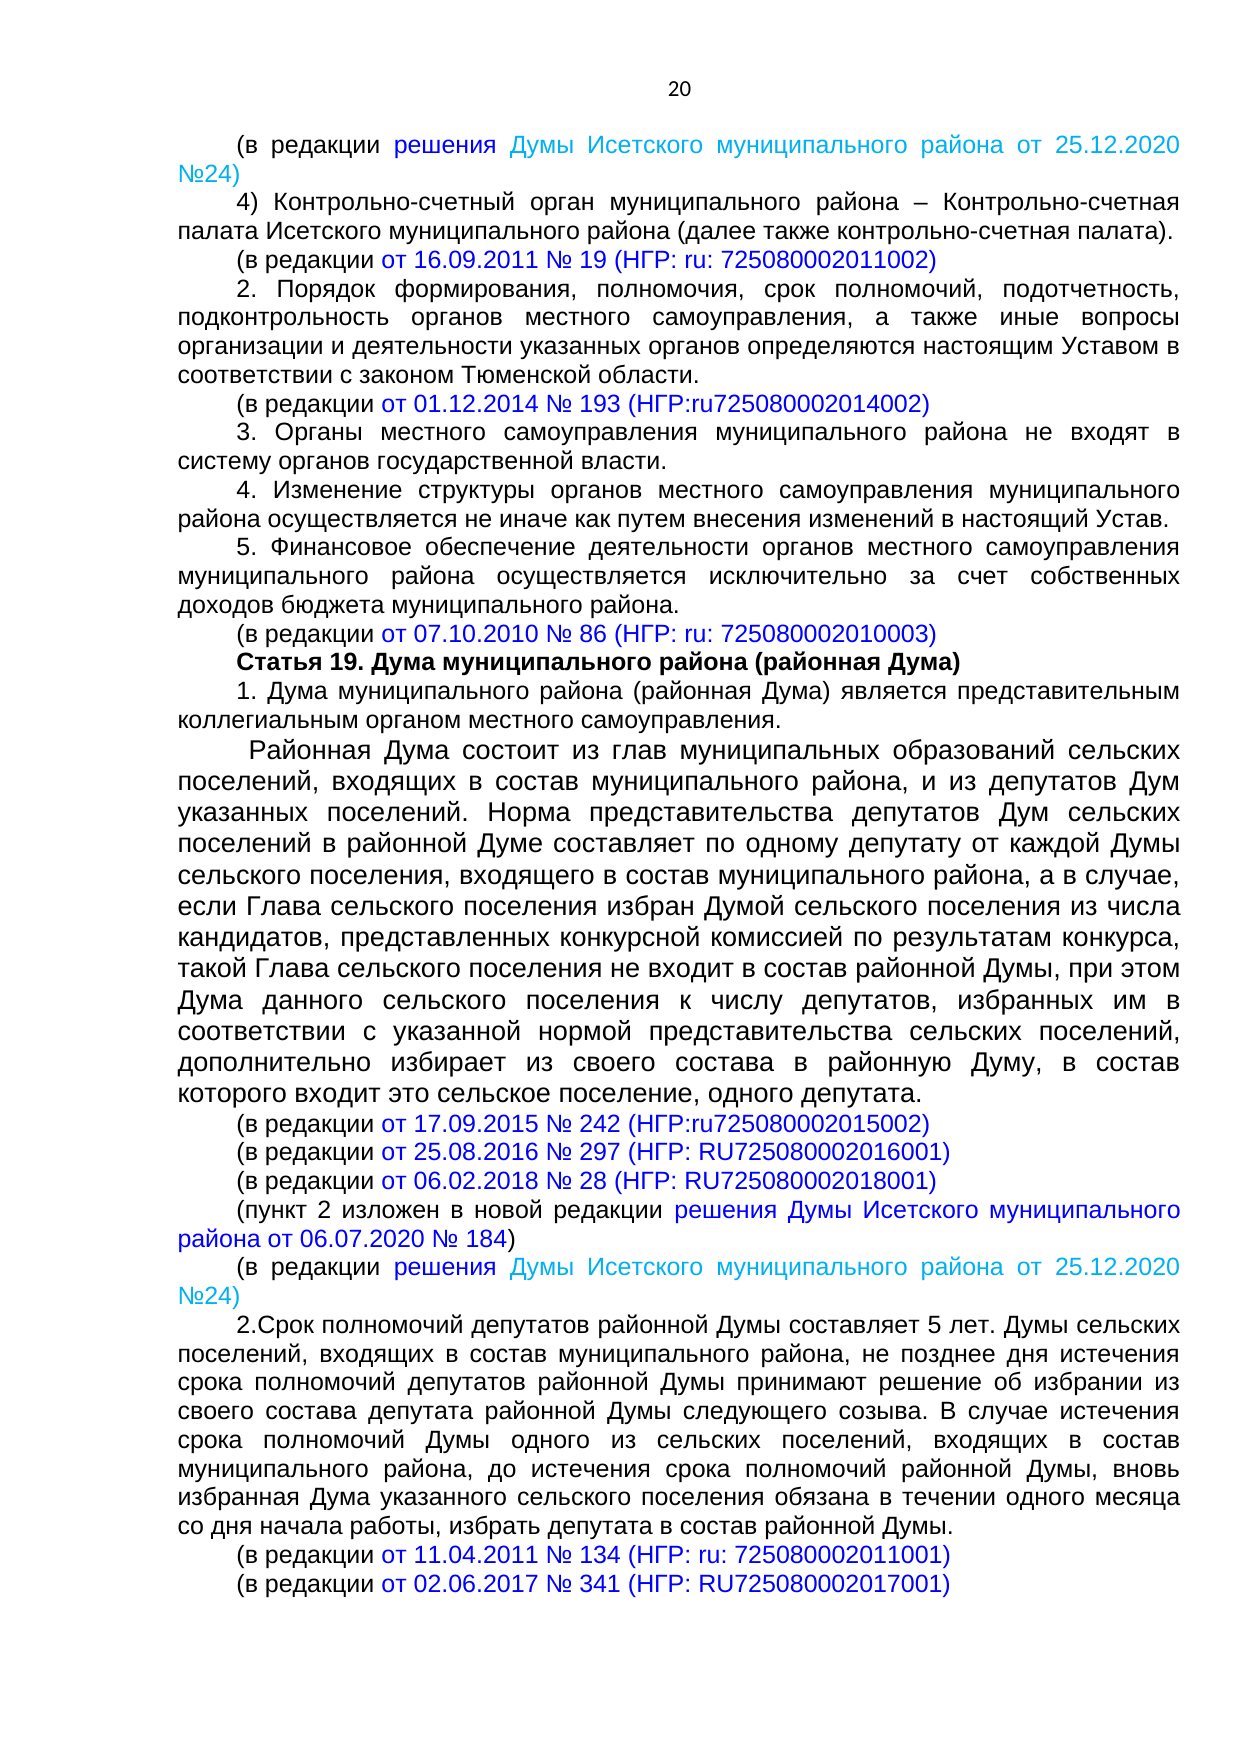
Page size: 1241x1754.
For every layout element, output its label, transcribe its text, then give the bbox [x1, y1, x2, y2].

text (пункт 2 изложен в новой редакции решения Думы Исетского муниципального района от 06.07.2020 № 184) [177, 1195, 1181, 1252]
text 5. Финансовое обеспечение деятельности органов местного самоуправления муниципального района осуществляется исключительно за счет собственных доходов бюджета муниципального района. [177, 532, 1181, 619]
text (в редакции от 07.10.2010 № 86 (НГР: ru: 725080002010003) [177, 619, 1181, 647]
text (в редакции от 17.09.2015 № 242 (НГР:ru725080002015002) [177, 1109, 1181, 1137]
text Статья 19. Дума муниципального района (районная Дума) [177, 647, 1181, 676]
text (в редакции от 01.12.2014 № 193 (НГР:ru725080002014002) [177, 389, 1181, 417]
text 2.Срок полномочий депутатов районной Думы составляет 5 лет. Думы сельских поселений, входящих в состав муниципального района, не позднее дня истечения срока полномочий депутатов районной Думы принимают решение об избрании из своего состава депутата районной Думы следующего созыва. В случае истечения срока полномочий Думы одного из сельских поселений, входящих в состав муниципального района, до истечения срока полномочий районной Думы, вновь избранная Дума указанного сельского поселения обязана в течении одного месяца со дня начала работы, избрать депутата в состав районной Думы. [177, 1310, 1181, 1540]
text (в редакции от 16.09.2011 № 19 (НГР: ru: 725080002011002) [177, 245, 1181, 274]
text 4) Контрольно-счетный орган муниципального района – Контрольно-счетная палата Исетского муниципального района (далее также контрольно-счетная палата). [177, 187, 1181, 245]
text (в редакции решения Думы Исетского муниципального района от 25.12.2020 №24) [177, 1252, 1181, 1310]
text 4. Изменение структуры органов местного самоуправления муниципального района осуществляется не иначе как путем внесения изменений в настоящий Устав. [177, 475, 1181, 532]
text (в редакции от 02.06.2017 № 341 (НГР: RU725080002017001) [177, 1569, 1181, 1597]
text 2. Порядок формирования, полномочия, срок полномочий, подотчетность, подконтрольность органов местного самоуправления, а также иные вопросы организации и деятельности указанных органов определяются настоящим Уставом в соответствии с законом Тюменской области. [177, 274, 1181, 389]
text (в редакции от 25.08.2016 № 297 (НГР: RU725080002016001) [177, 1137, 1181, 1166]
text Районная Дума состоит из глав муниципальных образований сельских поселений, входящих в состав муниципального района, и из депутатов Дум указанных поселений. Норма представительства депутатов Дум сельских поселений в районной Думе составляет по одному депутату от каждой Думы сельского поселения, входящего в состав муниципального района, а в случае, если Глава сельского поселения избран Думой сельского поселения из числа кандидатов, представленных конкурсной комиссией по результатам конкурса, такой Глава сельского поселения не входит в состав районной Думы, при этом Дума данного сельского поселения к числу депутатов, избранных им в соответствии с указанной нормой представительства сельских поселений, дополнительно избирает из своего состава в районную Думу, в состав которого входит это сельское поселение, одного депутата. [177, 734, 1181, 1109]
text (в редакции от 11.04.2011 № 134 (НГР: ru: 725080002011001) [177, 1540, 1181, 1569]
text 3. Органы местного самоуправления муниципального района не входят в систему органов государственной власти. [177, 417, 1181, 475]
text (в редакции решения Думы Исетского муниципального района от 25.12.2020 №24) [177, 130, 1181, 187]
text (в редакции от 06.02.2018 № 28 (НГР: RU725080002018001) [177, 1166, 1181, 1195]
text 1. Дума муниципального района (районная Дума) является представительным коллегиальным органом местного самоуправления. [177, 676, 1181, 734]
